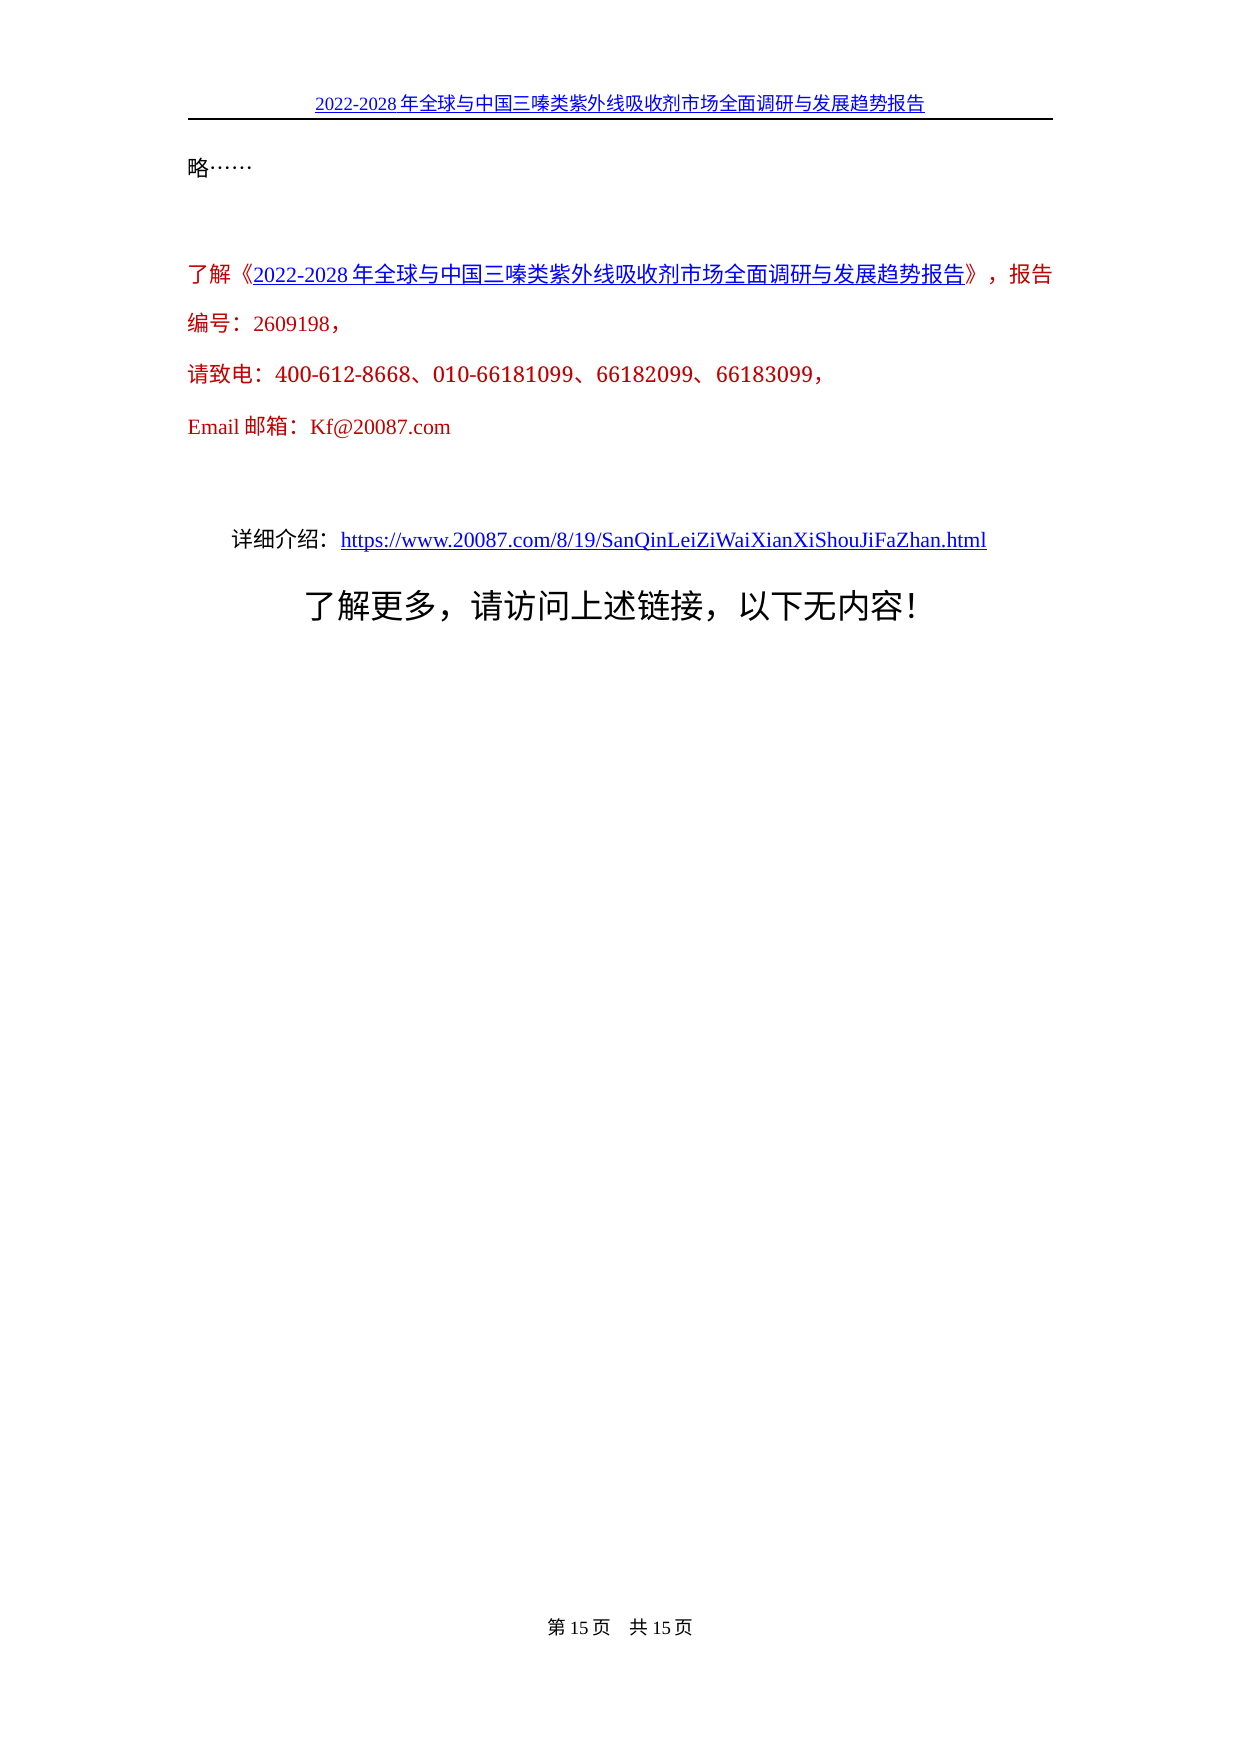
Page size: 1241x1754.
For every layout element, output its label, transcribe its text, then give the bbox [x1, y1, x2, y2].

text 请致电：400-612-8668、010-66181099、66182099、66183099， [187, 357, 1053, 389]
text 了解《2022-2028年全球与中国三嗪类紫外线吸收剂市场全面调研与发展趋势报告》，报告编号：2609198， [187, 257, 1053, 338]
text Email邮箱：Kf@20087.com [187, 408, 1053, 441]
title 了解更多，请访问上述链接，以下无内容！ [187, 571, 1053, 636]
text 详细介绍：https://www.20087.com/8/19/SanQinLeiZiWaiXianXiShouJiFaZhan.html [187, 521, 1053, 554]
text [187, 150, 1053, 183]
